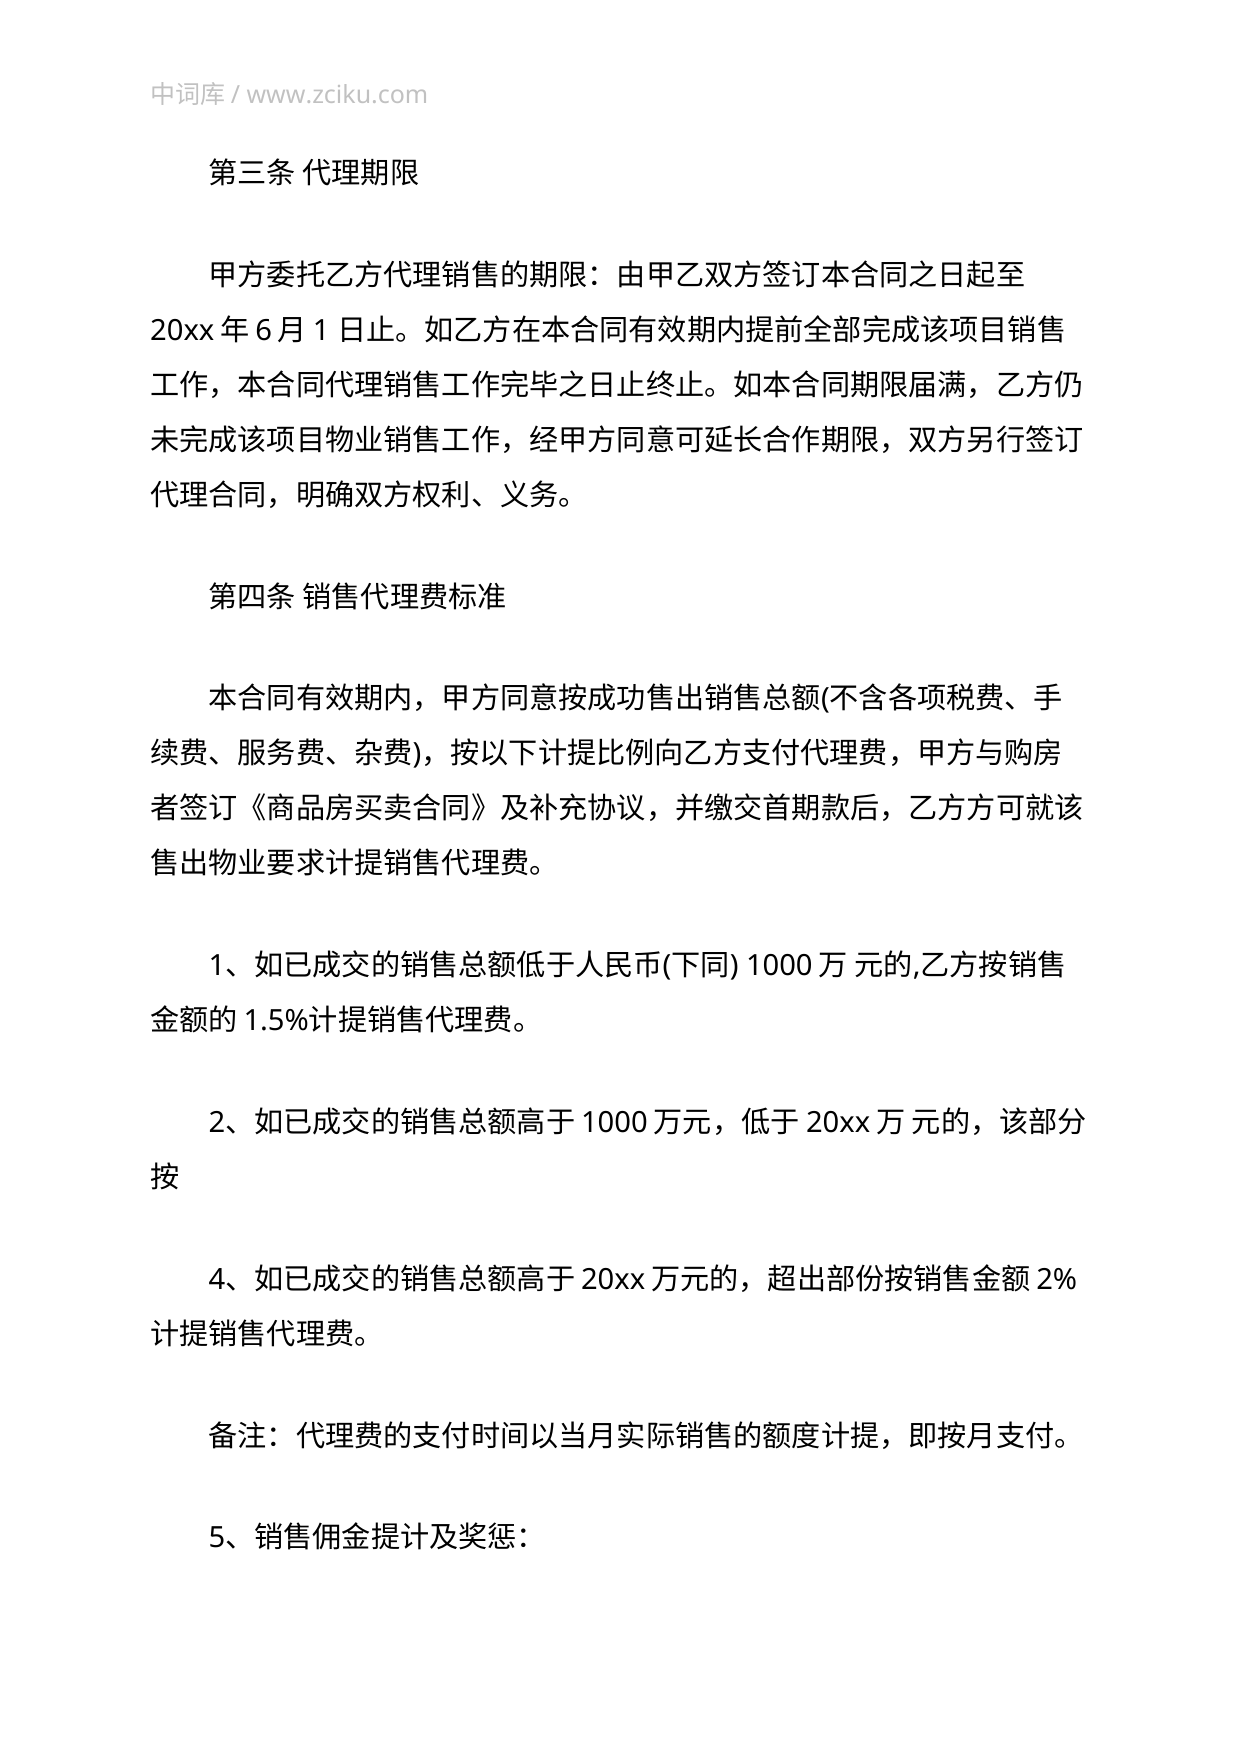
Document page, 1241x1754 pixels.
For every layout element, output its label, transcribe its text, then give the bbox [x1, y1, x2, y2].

text 本合同有效期内，甲方同意按成功售出销售总额(不含各项税费、手续费、服务费、杂费)，按以下计提比例向乙方支付代理费，甲方与购房者签订《商品房买卖合同》及补充协议，并缴交首期款后，乙方方可就该售出物业要求计提销售代理费。 [150, 675, 1090, 882]
text 甲方委托乙方代理销售的期限：由甲乙双方签订本合同之日起至20xx年6月1 日止。如乙方在本合同有效期内提前全部完成该项目销售工作，本合同代理销售工作完毕之日止终止。如本合同期限届满，乙方仍未完成该项目物业销售工作，经甲方同意可延长合作期限，双方另行签订代理合同，明确双方权利、义务。 [150, 252, 1090, 514]
text 4、如已成交的销售总额高于20xx万元的，超出部份按销售金额2%计提销售代理费。 [150, 1255, 1090, 1353]
text 第三条 代理期限 [150, 150, 1090, 192]
text 第四条 销售代理费标准 [150, 573, 1090, 616]
text 1、如已成交的销售总额低于人民币(下同) 1000万 元的,乙方按销售金额的1.5%计提销售代理费。 [150, 942, 1090, 1039]
text 5、销售佣金提计及奖惩： [150, 1514, 1090, 1556]
text 备注：代理费的支付时间以当月实际销售的额度计提，即按月支付。 [150, 1412, 1090, 1454]
text 2、如已成交的销售总额高于1000万元，低于 20xx万 元的，该部分按 [150, 1099, 1090, 1196]
